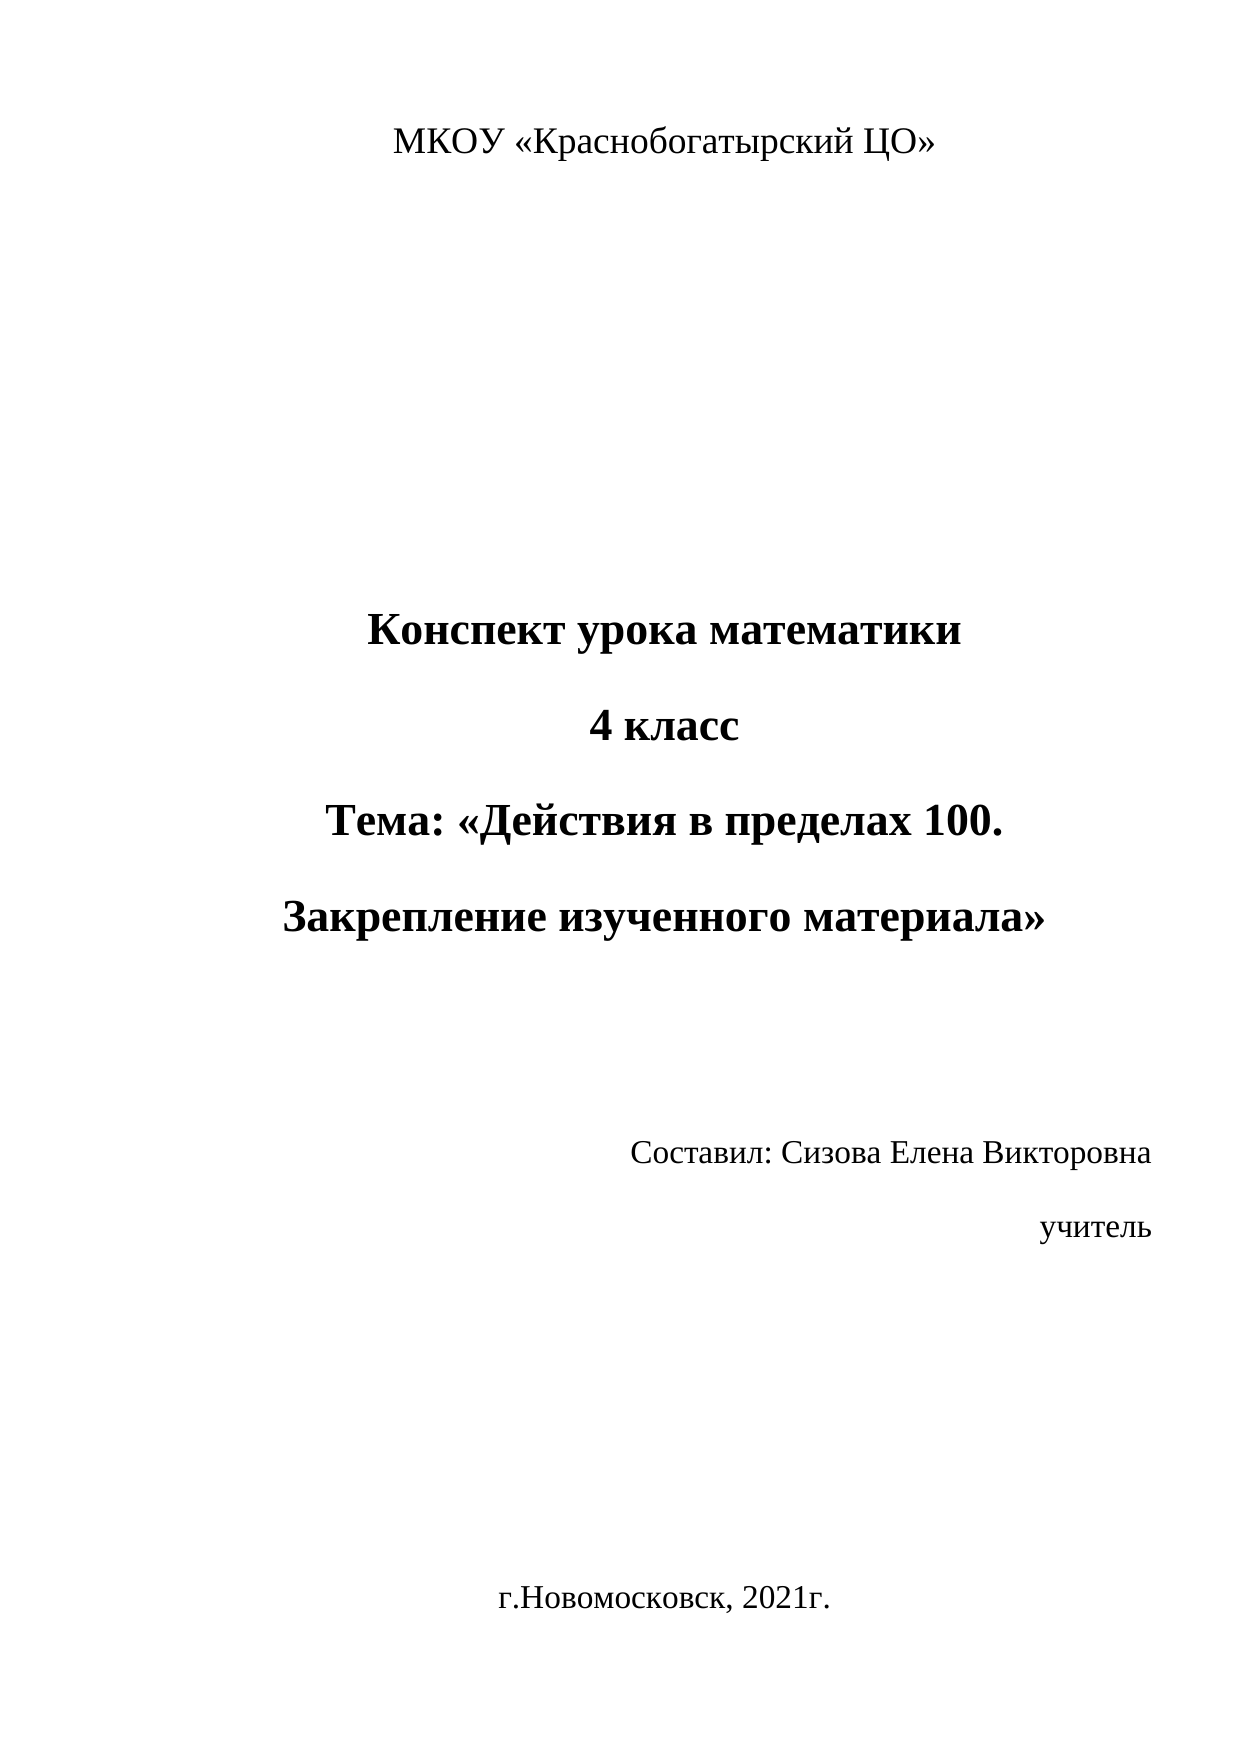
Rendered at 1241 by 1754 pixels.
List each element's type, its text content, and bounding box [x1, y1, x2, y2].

text Закрепление изученного материала» [177, 888, 1152, 941]
text 4 класс [177, 697, 1152, 750]
text Тема: «Действия в пределах 100. [177, 793, 1152, 846]
text Конспект урока математики [177, 601, 1152, 654]
text Составил: Сизова Елена Викторовна [177, 1133, 1152, 1171]
text г.Новомосковск, 2021г. [177, 1578, 1152, 1616]
text учитель [177, 1207, 1152, 1245]
text МКОУ «Краснобогатырский ЦО» [177, 118, 1152, 161]
